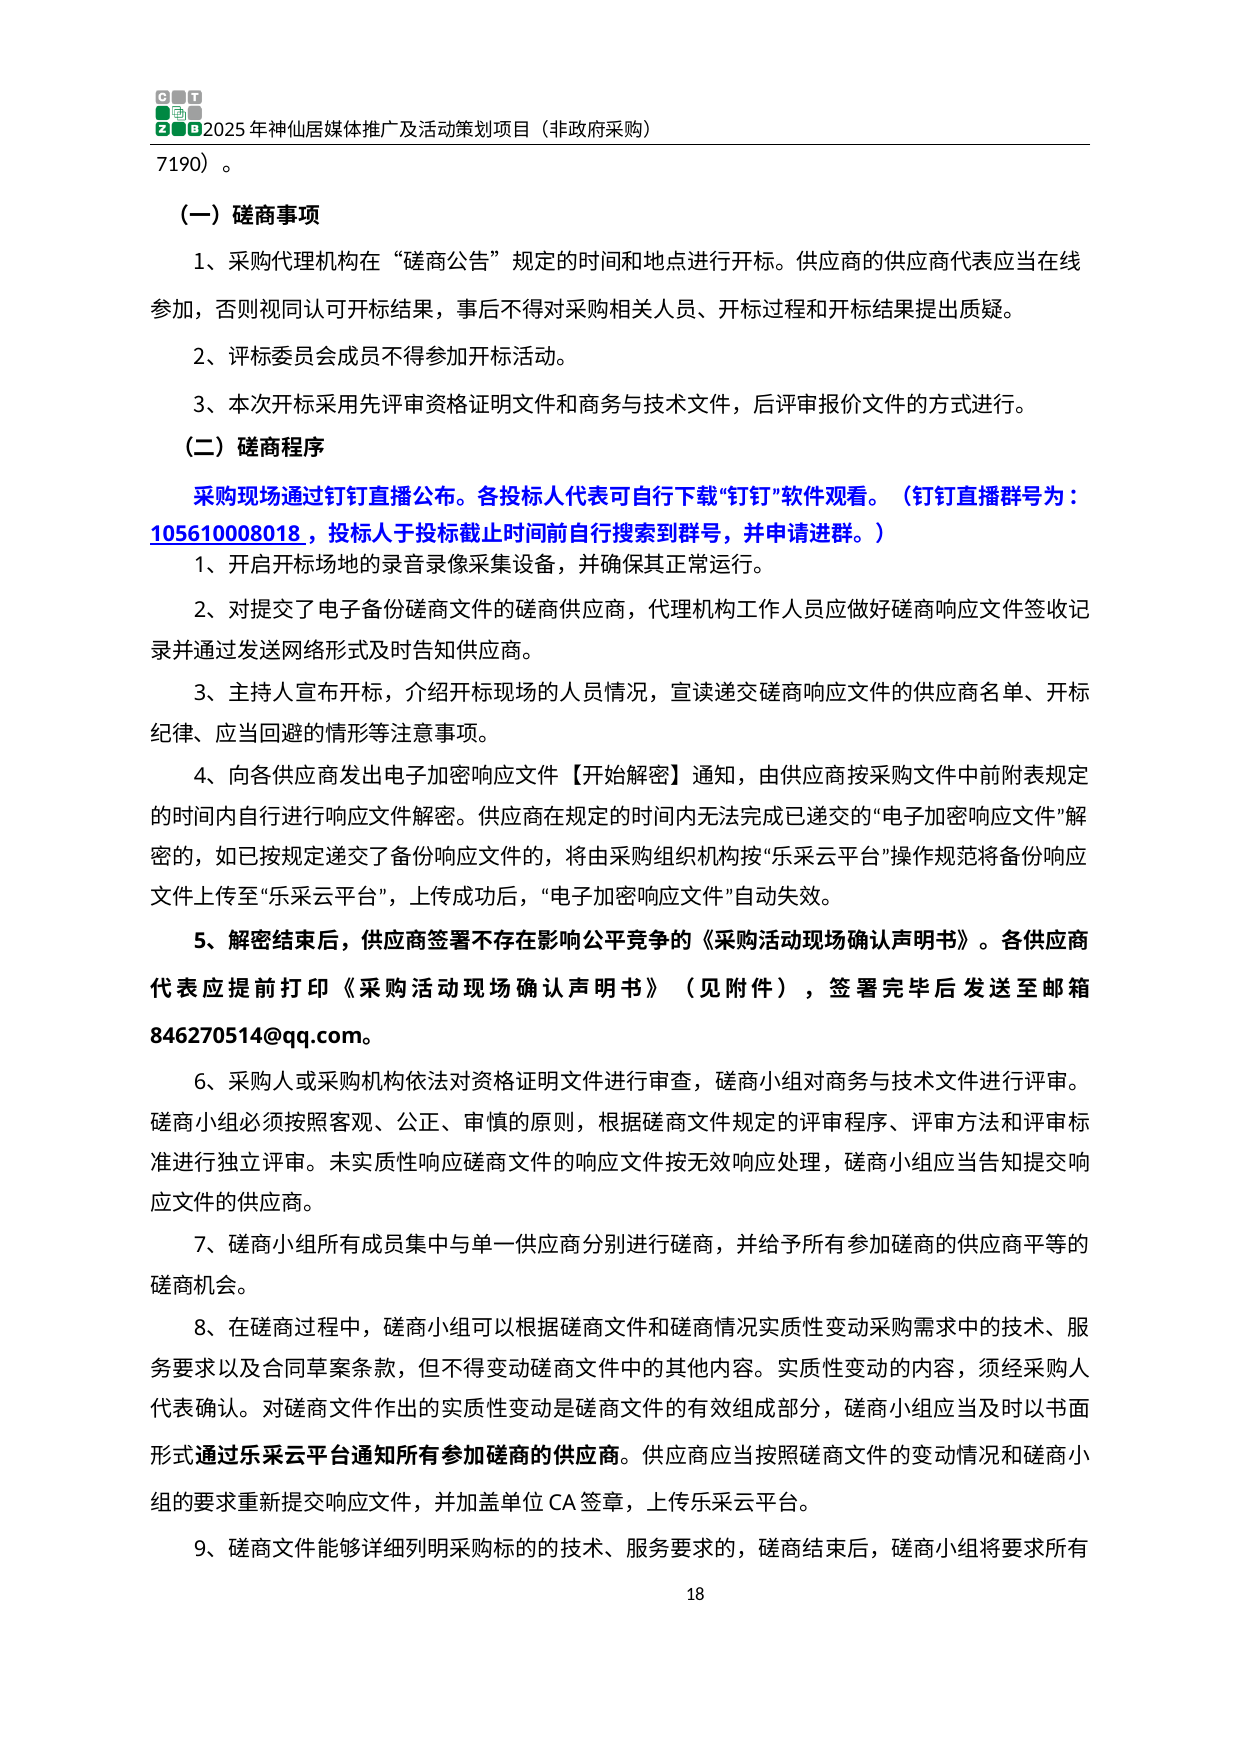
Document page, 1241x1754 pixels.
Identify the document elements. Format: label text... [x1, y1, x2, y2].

text 2、评标委员会成员不得参加开标活动。 [150, 339, 1090, 371]
text 3、主持人宣布开标，介绍开标现场的人员情况，宣读递交磋商响应文件的供应商名单、开标纪律、应当回避的情形等注意事项。 [150, 677, 1090, 747]
text 4、向各供应商发出电子加密响应文件【开始解密】通知，由供应商按采购文件中前附表规定的时间内自行进行响应文件解密。供应商在规定的时间内无法完成已递交的“电子加密响应文件”解密的，如已按规定递交了备份响应文件的，将由采购组织机构按“乐采云平台”操作规范将备份响应文件上传至“乐采云平台”，上传成功后，“电子加密响应文件”自动失效。 [150, 760, 1090, 910]
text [150, 1533, 1090, 1563]
text 5、解密结束后，供应商签署不存在影响公平竞争的《采购活动现场确认声明书》。各供应商代表应提前打印《采购活动现场确认声明书》（见附件），签署完毕后发送至邮箱846270514@qq.com。 [150, 923, 1090, 1050]
text （一）磋商事项 [150, 202, 1090, 229]
text 2、对提交了电子备份磋商文件的磋商供应商，代理机构工作人员应做好磋商响应文件签收记录并通过发送网络形式及时告知供应商。 [150, 594, 1090, 663]
text 8、在磋商过程中，磋商小组可以根据磋商文件和磋商情况实质性变动采购需求中的技术、服务要求以及合同草案条款，但不得变动磋商文件中的其他内容。实质性变动的内容，须经采购人代表确认。对磋商文件作出的实质性变动是磋商文件的有效组成部分，磋商小组应当及时以书面形式通过乐采云平台通知所有参加磋商的供应商。供应商应当按照磋商文件的变动情况和磋商小组的要求重新提交响应文件，并加盖单位CA签章，上传乐采云平台。 [150, 1312, 1090, 1517]
text 7、磋商小组所有成员集中与单一供应商分别进行磋商，并给予所有参加磋商的供应商平等的磋商机会。 [150, 1229, 1090, 1299]
text 1、采购代理机构在“磋商公告”规定的时间和地点进行开标。供应商的供应商代表应当在线参加，否则视同认可开标结果，事后不得对采购相关人员、开标过程和开标结果提出质疑。 [150, 244, 1090, 323]
text 3、本次开标采用先评审资格证明文件和商务与技术文件，后评审报价文件的方式进行。 [150, 387, 1090, 418]
text 采购现场通过钉钉直播公布。各投标人代表可自行下载“钉钉”软件观看。（钉钉直播群号为： 105610008018 ，投标人于投标截止时间前自行搜索到群号，并申请进群。） [150, 474, 1090, 549]
text 6、采购人或采购机构依法对资格证明文件进行审查，磋商小组对商务与技术文件进行评审。磋商小组必须按照客观、公正、审慎的原则，根据磋商文件规定的评审程序、评审方法和评审标准进行独立评审。未实质性响应磋商文件的响应文件按无效响应处理，磋商小组应当告知提交响应文件的供应商。 [150, 1066, 1090, 1216]
text （二）磋商程序 [150, 434, 1090, 461]
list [156, 150, 1090, 177]
text 1、开启开标场地的录音录像采集设备，并确保其正常运行。 [150, 549, 1090, 579]
picture [155, 88, 203, 137]
